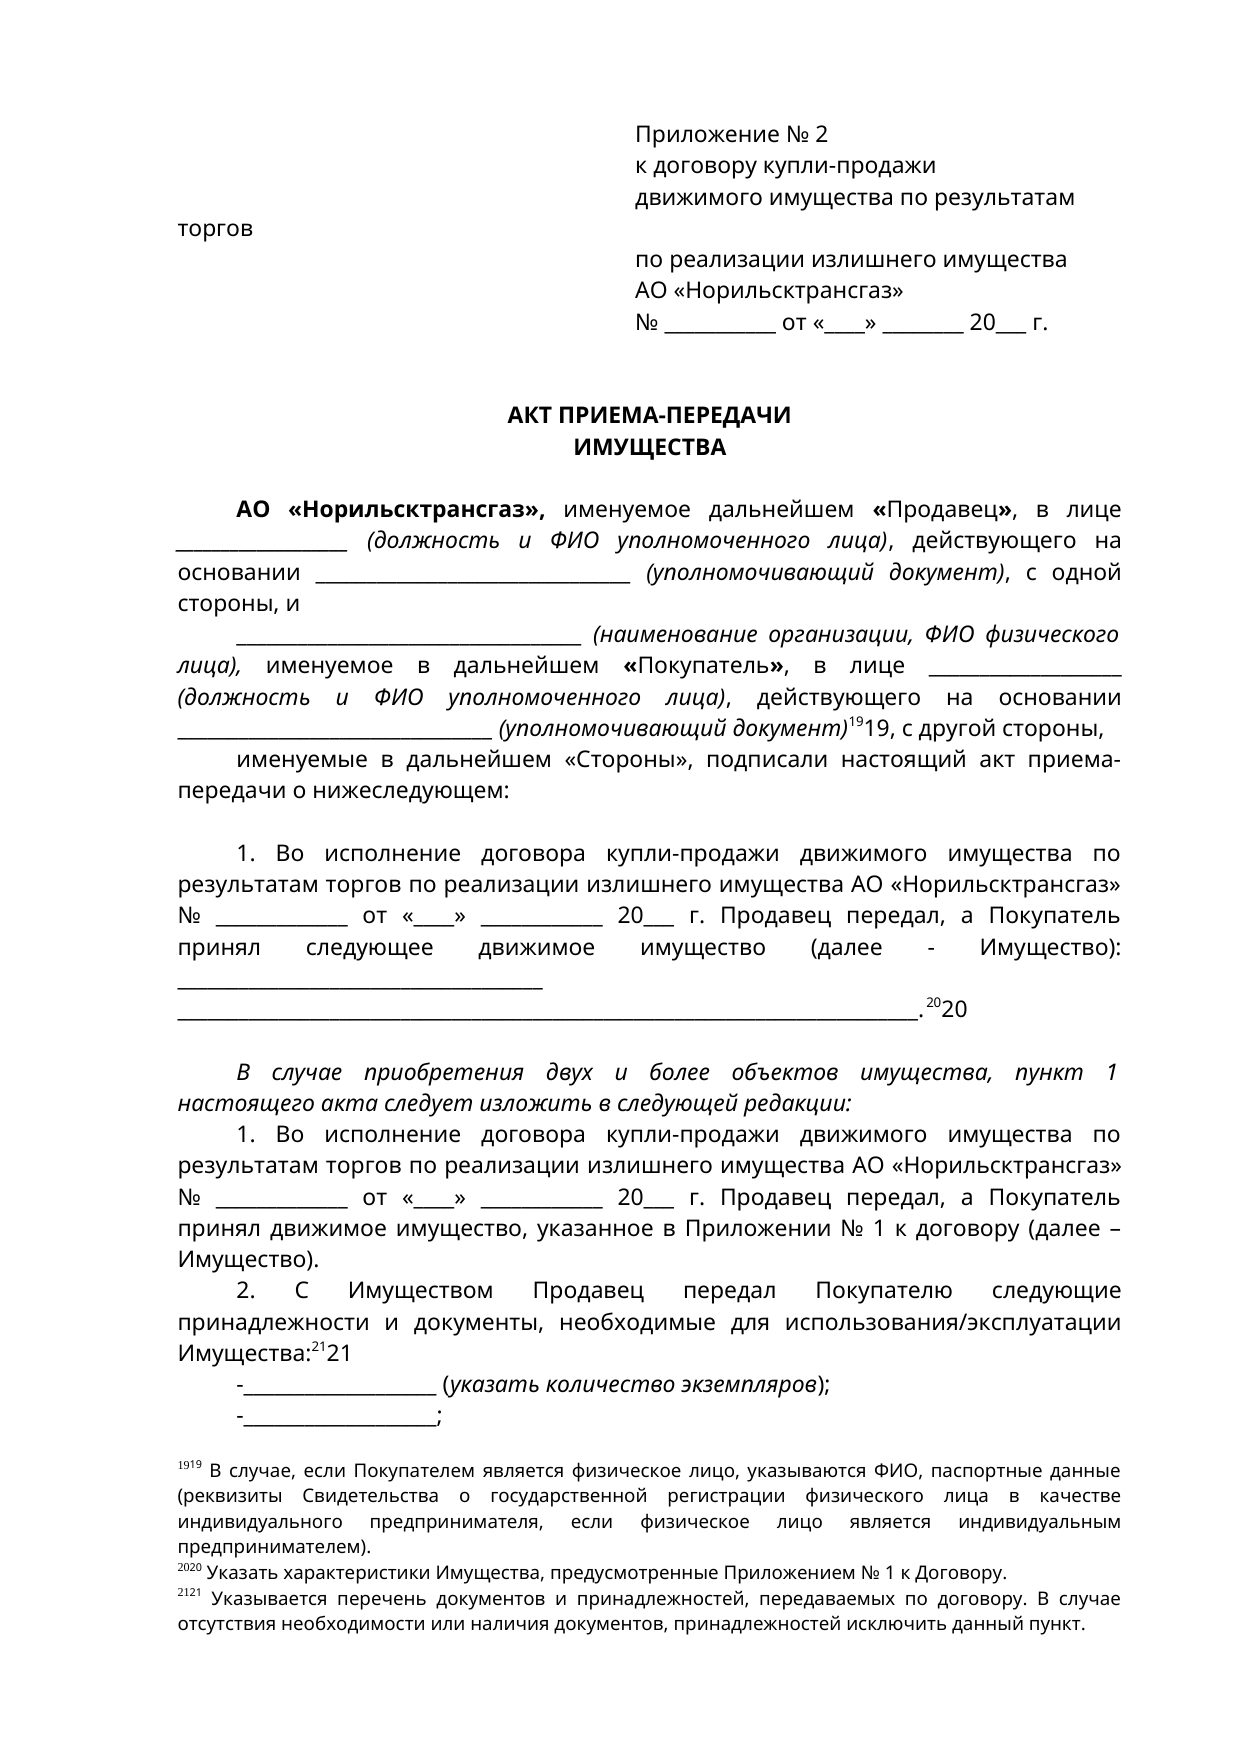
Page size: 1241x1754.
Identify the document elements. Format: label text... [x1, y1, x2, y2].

text _________________________________________________________________________.20 [177, 993, 1122, 1024]
text именуемые в дальнейшем «Стороны», подписали настоящий акт приема-передачи о нижеследующем: [177, 743, 1122, 806]
text Приложение № 2 [177, 118, 1122, 149]
text по реализации излишнего имущества [177, 243, 1122, 274]
text 1. Во исполнение договора купли-продажи движимого имущества по результатам торгов по реализации излишнего имущества АО «Норильсктрансгаз» № _____________ от «____» ____________ 20___ г. Продавец передал, а Покупатель принял движимое имущество, указанное в Приложении № 1 к договору (далее – Имущество). [177, 1118, 1122, 1274]
text АО «Норильсктрансгаз» [177, 274, 1122, 306]
text ИМУЩЕСТВА [177, 431, 1122, 462]
text -___________________; [177, 1399, 1122, 1431]
text АО «Норильсктрансгаз», именуемое дальнейшем «Продавец», в лице ___________________ (должность и ФИО уполномоченного лица), действующего на основании _______________________________ (уполномочивающий документ), с одной стороны, и [177, 493, 1122, 618]
text к договору купли-продажи [177, 149, 1122, 181]
text __________________________________ (наименование организации, ФИО физического лица), именуемое в дальнейшем «Покупатель», в лице ___________________ (должность и ФИО уполномоченного лица), действующего на основании _______________________________ (уполномочивающий документ)19, с другой стороны, [177, 618, 1122, 743]
text движимого имущества по результатам торгов [177, 181, 1122, 243]
text АКТ ПРИЕМА-ПЕРЕДАЧИ [177, 399, 1122, 431]
text № ___________ от «____» ________ 20___ г. [177, 306, 1122, 337]
text -___________________ (указать количество экземпляров); [177, 1368, 1122, 1399]
text 2. С Имуществом Продавец передал Покупателю следующие принадлежности и документы, необходимые для использования/эксплуатации Имущества:21 [177, 1274, 1122, 1368]
text В случае приобретения двух и более объектов имущества, пункт 1 настоящего акта следует изложить в следующей редакции: [177, 1056, 1122, 1118]
text 1. Во исполнение договора купли-продажи движимого имущества по результатам торгов по реализации излишнего имущества АО «Норильсктрансгаз» № _____________ от «____» ____________ 20___ г. Продавец передал, а Покупатель принял следующее движимое имущество (далее - Имущество): ____________________________________ [177, 837, 1122, 993]
